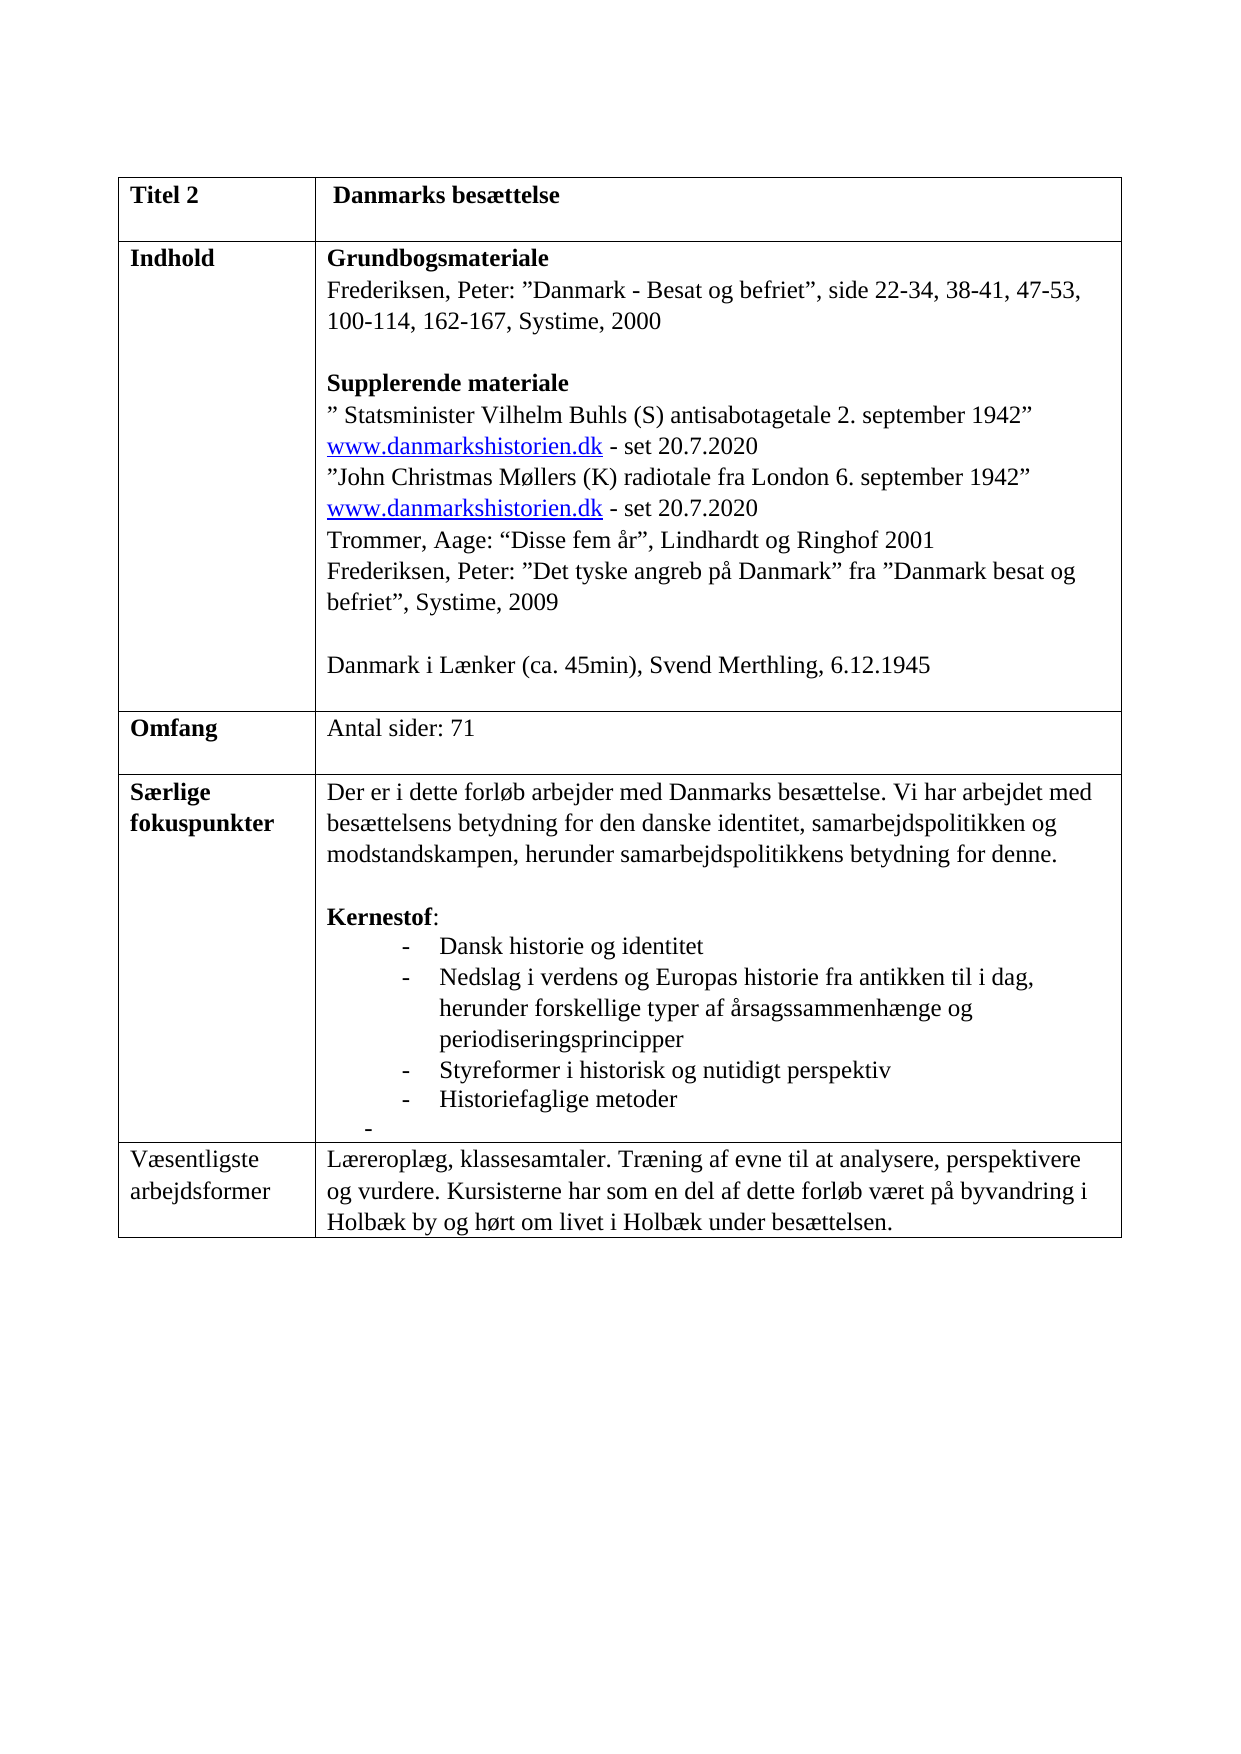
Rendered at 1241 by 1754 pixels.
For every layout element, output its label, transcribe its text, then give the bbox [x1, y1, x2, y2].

table_cell Indhold [119, 242, 315, 711]
table_cell Grundbogsmateriale Frederiksen, Peter: ”Danmark - Besat og befriet”, side 22-34, 38-41, 47-53, 100-114, 162-167, Systime, 2000 Supplerende materiale ” Statsminister Vilhelm Buhls (S) antisabotagetale 2. september 1942” www.danmarkshistorien.dk - set 20.7.2020 ”John Christmas Møllers (K) radiotale fra London 6. september 1942” www.danmarkshistorien.dk - set 20.7.2020 Trommer, Aage: “Disse fem år”, Lindhardt og Ringhof 2001 Frederiksen, Peter: ”Det tyske angreb på Danmark” fra ”Danmark besat og befriet”, Systime, 2009 Danmark i Lænker (ca. 45min), Svend Merthling, 6.12.1945 [316, 242, 1121, 711]
table_header Titel 2 [119, 178, 315, 241]
table_cell Antal sider: 71 [316, 712, 1121, 774]
table_cell Læreroplæg, klassesamtaler. Træning af evne til at analysere, perspektivere og vurdere. Kursisterne har som en del af dette forløb været på byvandring i Holbæk by og hørt om livet i Holbæk under besættelsen. [316, 1143, 1121, 1237]
table_cell Omfang [119, 712, 315, 774]
table_cell Der er i dette forløb arbejder med Danmarks besættelse. Vi har arbejdet med besættelsens betydning for den danske identitet, samarbejdspolitikken og modstandskampen, herunder samarbejdspolitikkens betydning for denne. Kernestof: Dansk historie og identitet Nedslag i verdens og Europas historie fra antikken til i dag, herunder forskellige typer af årsagssammenhænge og periodiseringsprincipper Styreformer i historisk og nutidigt perspektiv Historiefaglige metoder [316, 775, 1121, 1142]
table_cell Særlige fokuspunkter [119, 775, 315, 1142]
table_cell Væsentligste arbejdsformer [119, 1143, 315, 1237]
table_header Danmarks besættelse [316, 178, 1121, 241]
